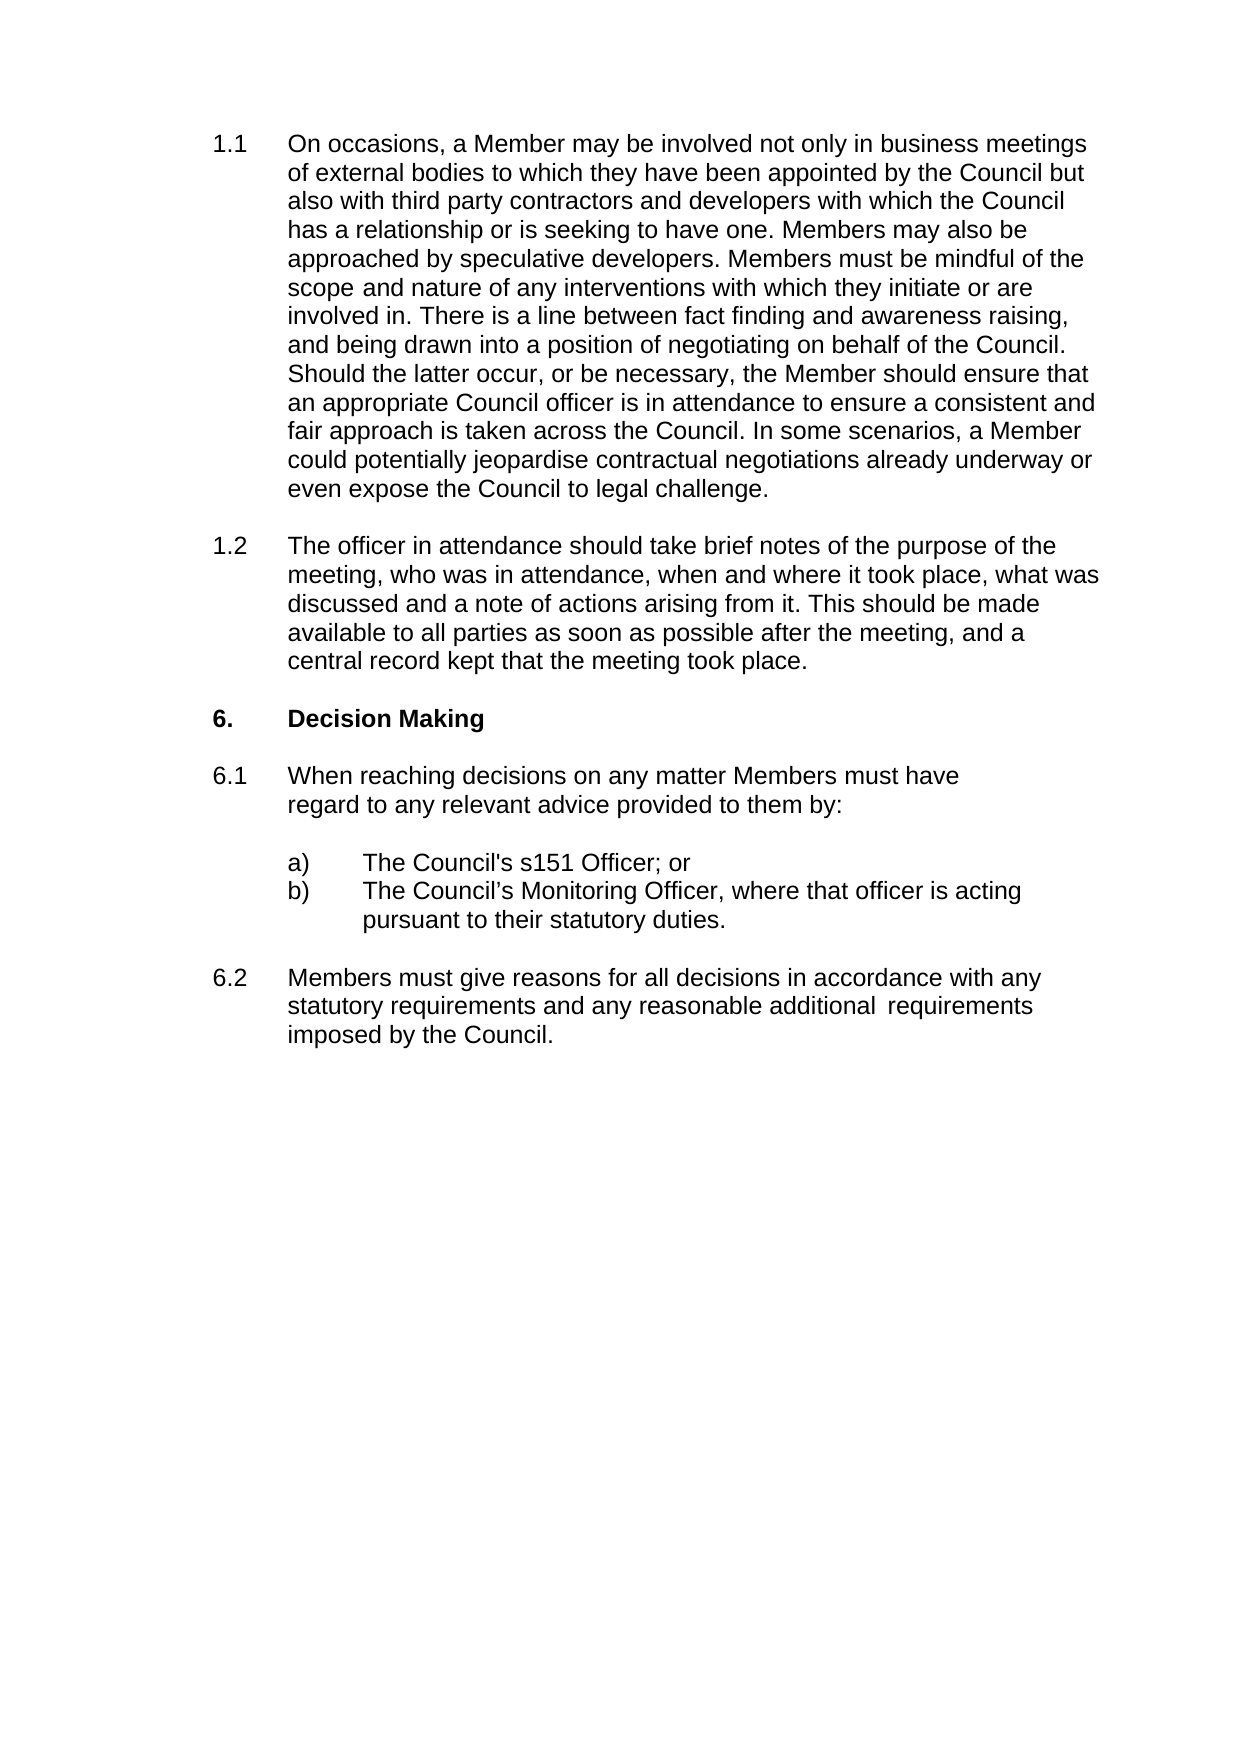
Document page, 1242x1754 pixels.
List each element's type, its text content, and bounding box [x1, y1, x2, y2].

text a) The Council's s151 Officer; or [137, 847, 1102, 876]
text 6. Decision Making [137, 704, 1102, 732]
text 1.2 The officer in attendance should take brief notes of the purpose of the meeting, who was in attendance, when and where it took place, what was discussed and a note of actions arising from it. This should be made available to all parties as soon as possible after the meeting, and a central record kept that the meeting took place. [212, 531, 1102, 675]
text 1.1 On occasions, a Member may be involved not only in business meetings of external bodies to which they have been appointed by the Council but also with third party contractors and developers with which the Council has a relationship or is seeking to have one. Members may also be approached by speculative developers. Members must be mindful of the scope and nature of any interventions with which they initiate or are involved in. There is a line between fact finding and awareness raising, and being drawn into a position of negotiating on behalf of the Council. Should the latter occur, or be necessary, the Member should ensure that an appropriate Council officer is in attendance to ensure a consistent and fair approach is taken across the Council. In some scenarios, a Member could potentially jeopardise contractual negotiations already underway or even expose the Council to legal challenge. [212, 129, 1102, 502]
text 6.1 When reaching decisions on any matter Members must have regard to any relevant advice provided to them by: [137, 761, 1102, 819]
text 6.2 Members must give reasons for all decisions in accordance with any statutory requirements and any reasonable additional requirements imposed by the Council. [212, 962, 1102, 1049]
text b) The Council’s Monitoring Officer, where that officer is acting pursuant to their statutory duties. [137, 876, 1102, 934]
